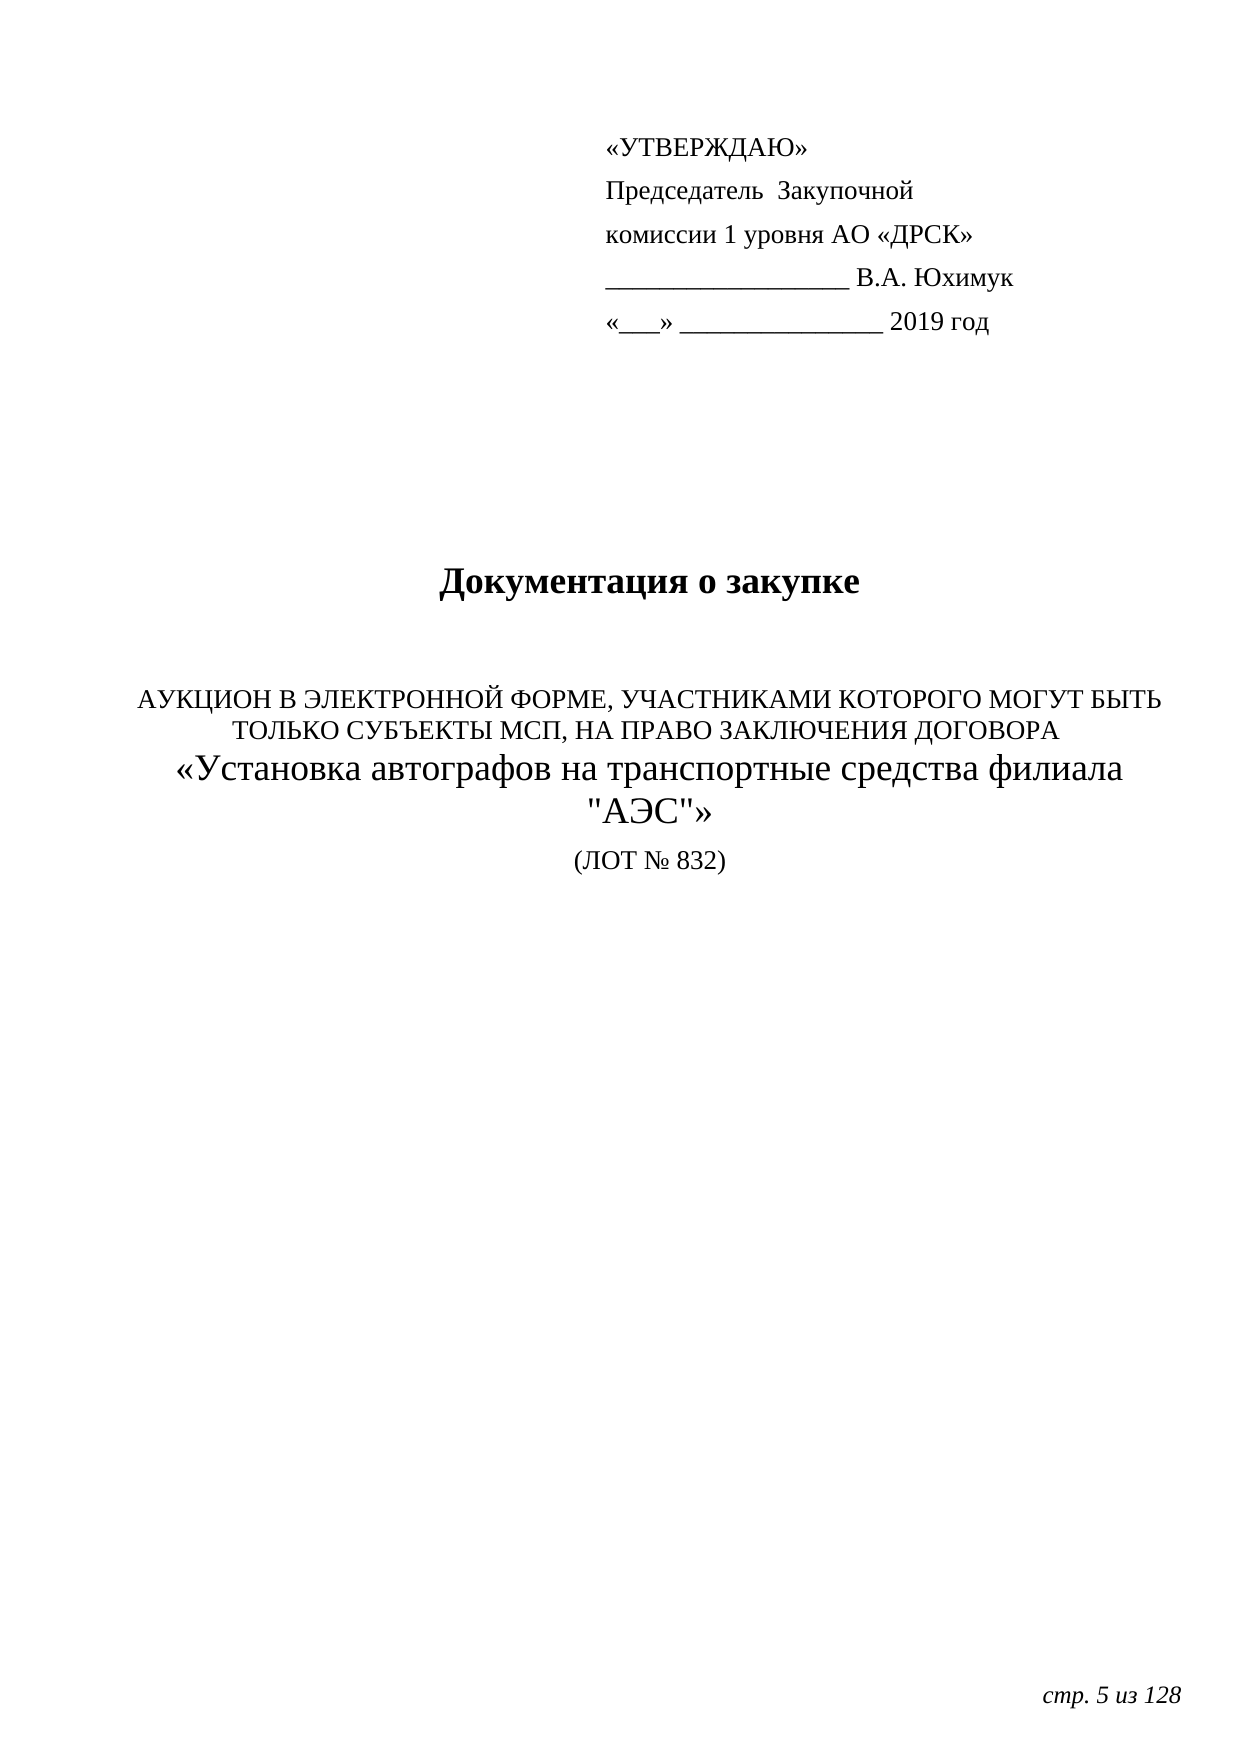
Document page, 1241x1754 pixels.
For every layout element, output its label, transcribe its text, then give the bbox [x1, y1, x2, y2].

text __________________ В.А. Юхимук [605, 262, 1181, 293]
text (ЛОТ № 832) [118, 844, 1181, 875]
text АУКЦИОН В ЭЛЕКТРОННОЙ ФОРМЕ, УЧАСТНИКАМИ КОТОРОГО МОГУТ БЫТЬ ТОЛЬКО СУБЪЕКТЫ МСП, НА ПРАВО ЗАКЛЮЧЕНИЯ ДОГОВОРА «Установка автографов на транспортные средства филиала "АЭС"» [118, 683, 1181, 831]
text «УТВЕРЖДАЮ» [605, 131, 1181, 162]
text комиссии 1 уровня АО «ДРСК» [605, 218, 1181, 249]
text Председатель Закупочной [605, 174, 1181, 205]
text Документация о закупке [118, 558, 1181, 602]
text «___» _______________ 2019 год [605, 305, 1181, 336]
